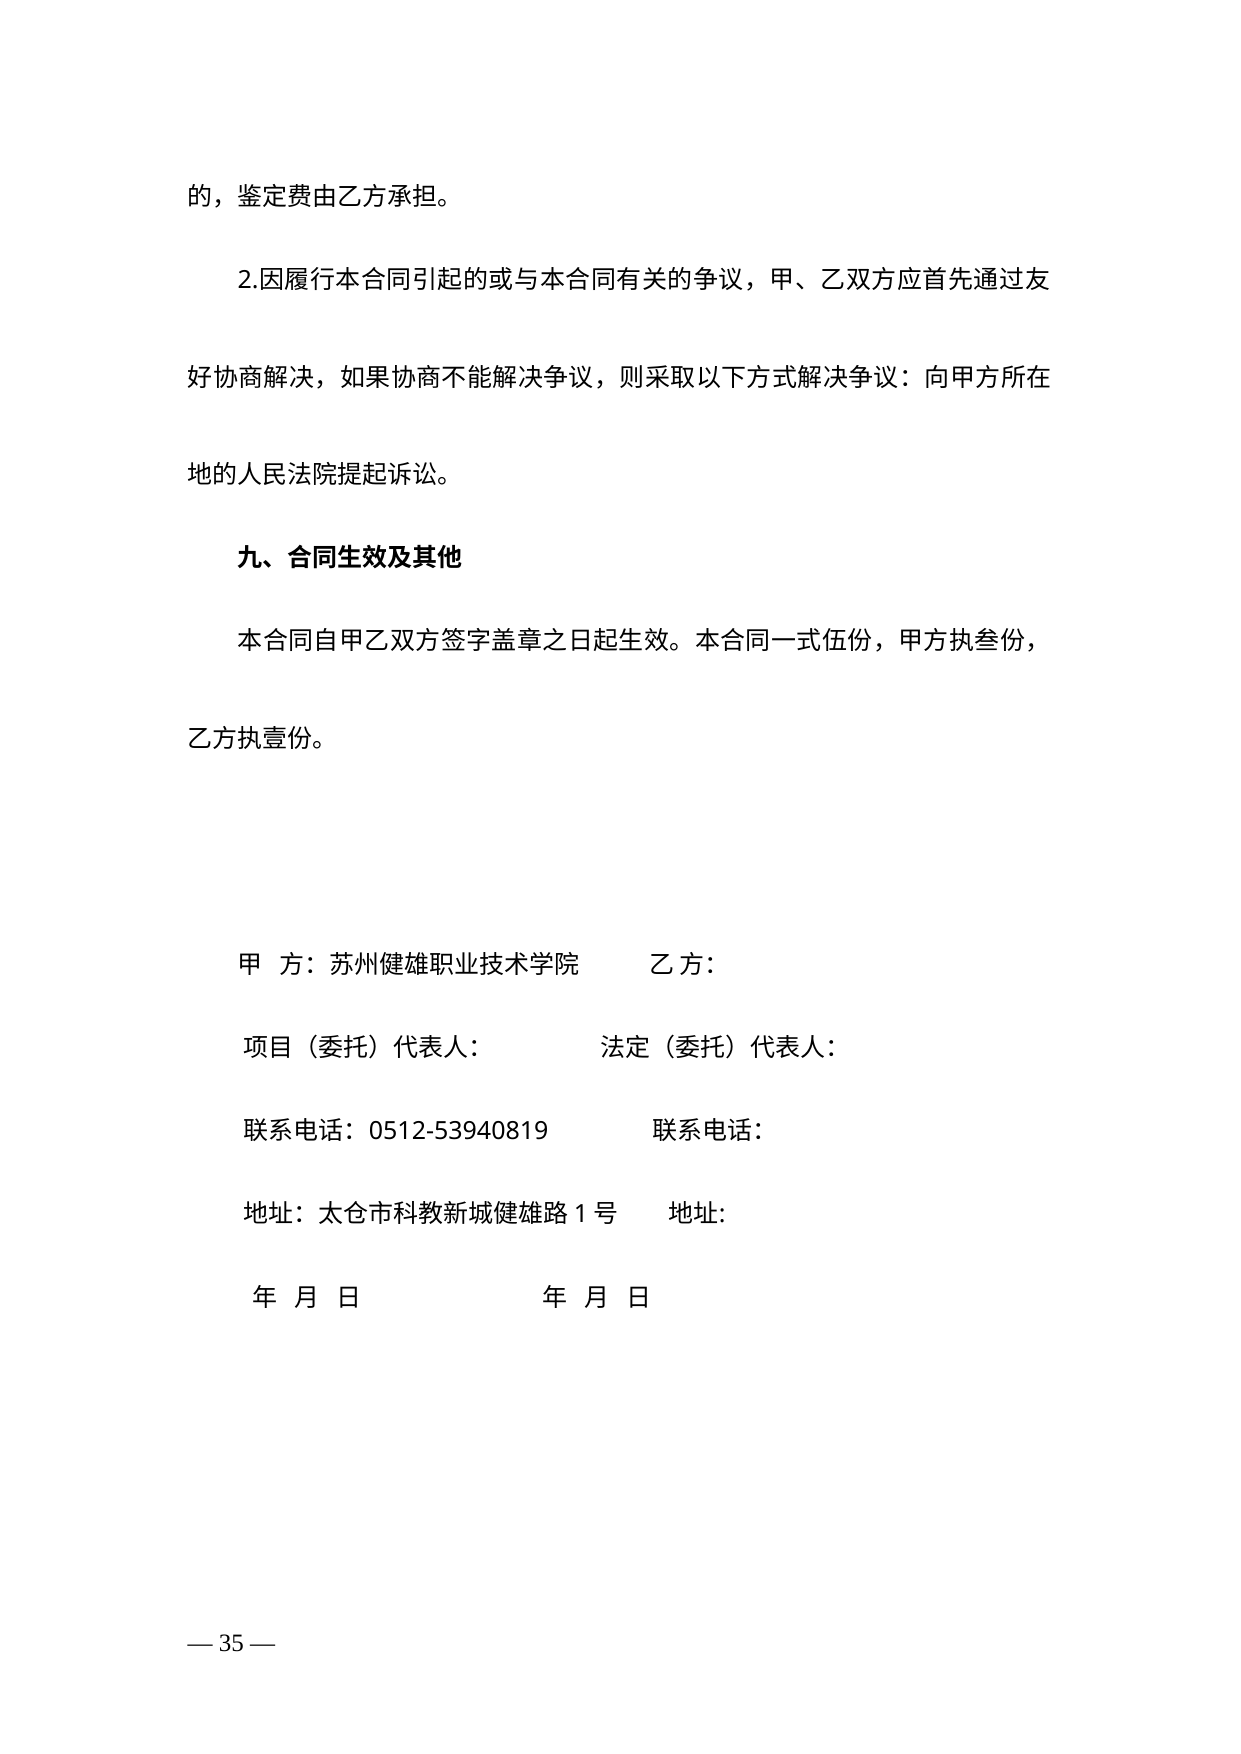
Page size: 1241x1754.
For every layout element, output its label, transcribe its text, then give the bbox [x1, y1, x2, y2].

text 2.因履行本合同引起的或与本合同有关的争议，甲、乙双方应首先通过友好协商解决，如果协商不能解决争议，则采取以下方式解决争议：向甲方所在地的人民法院提起诉讼。 [187, 245, 1053, 505]
text 联系电话：0512-53940819 联系电话： [187, 1096, 1053, 1161]
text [187, 162, 1053, 227]
text 九、合同生效及其他 [187, 523, 1053, 588]
text 本合同自甲乙双方签字盖章之日起生效。本合同一式伍份，甲方执叁份，乙方执壹份。 [187, 606, 1053, 769]
text 地址：太仓市科教新城健雄路1号 地址: [187, 1179, 1053, 1244]
text 年 月 日 年 月 日 [187, 1263, 1053, 1328]
text 甲 方：苏州健雄职业技术学院 乙 方： [187, 930, 1053, 995]
text 项目（委托）代表人： 法定（委托）代表人： [187, 1013, 1053, 1078]
